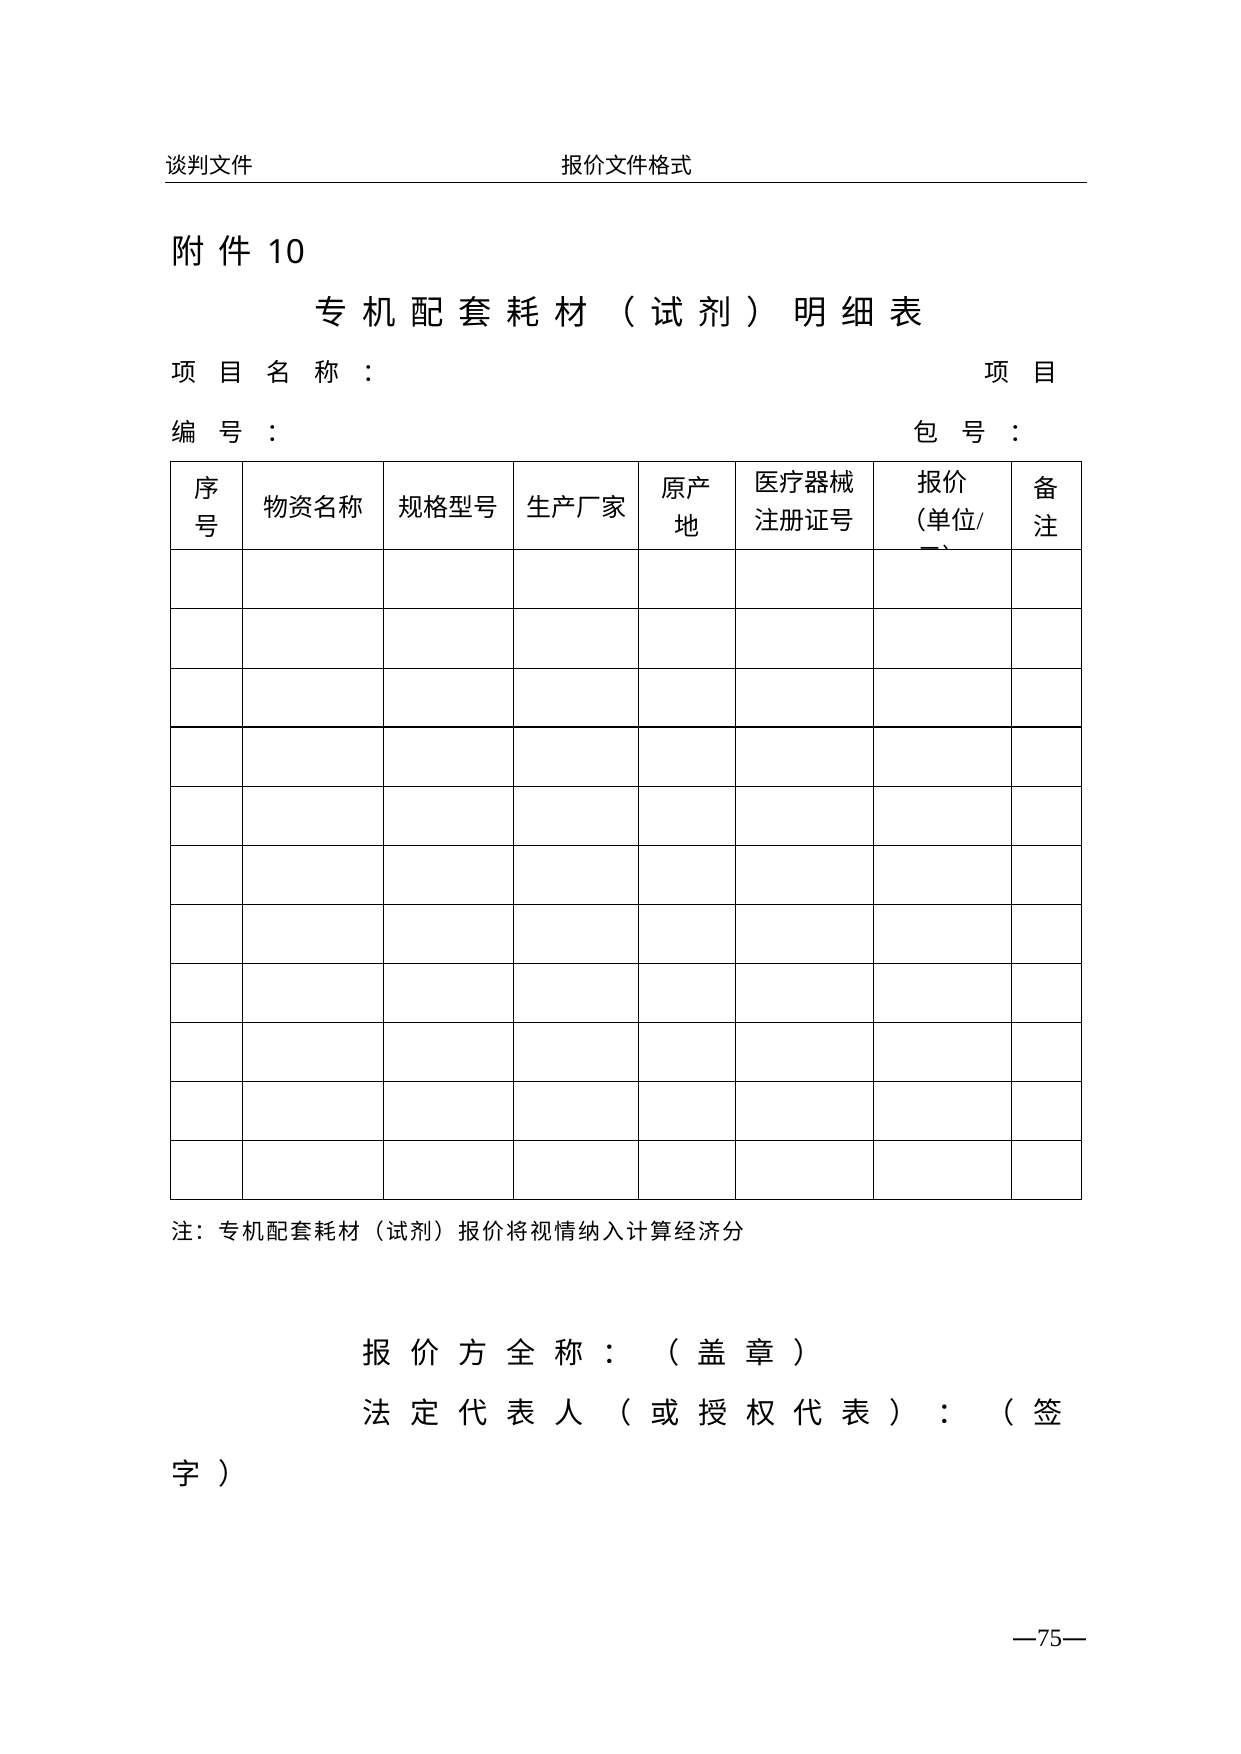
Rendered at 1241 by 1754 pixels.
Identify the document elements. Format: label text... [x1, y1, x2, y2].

table_cell [1012, 669, 1081, 726]
table_cell [514, 550, 638, 608]
table_header 序号 [171, 462, 242, 549]
table_cell [736, 669, 873, 726]
table_cell [639, 609, 735, 667]
table_cell [736, 728, 873, 786]
table_cell [639, 787, 735, 844]
table_cell [874, 669, 1011, 726]
table_cell [514, 1141, 638, 1199]
table_header 生产厂家 [514, 462, 638, 549]
table_header 原产地 [639, 462, 735, 549]
table_cell [171, 964, 242, 1022]
table_cell [874, 728, 1011, 786]
table_header 规格型号 [384, 462, 513, 549]
table_cell [171, 787, 242, 844]
table_cell [384, 728, 513, 786]
table_cell [1012, 1082, 1081, 1140]
table_cell [1012, 787, 1081, 844]
table_cell [384, 787, 513, 844]
table_cell [514, 1082, 638, 1140]
table_cell [384, 1082, 513, 1140]
table_cell [736, 964, 873, 1022]
table_cell [639, 728, 735, 786]
table_cell [384, 1023, 513, 1081]
table_header 报价 （单位/元） [874, 462, 1011, 549]
table_cell [514, 728, 638, 786]
table_cell [639, 669, 735, 726]
table_cell [243, 846, 383, 904]
table_cell [171, 609, 242, 667]
table_cell [384, 1141, 513, 1199]
table_cell [514, 905, 638, 963]
table_cell [874, 905, 1011, 963]
text 注：专机配套耗材（试剂）报价将视情纳入计算经济分 [171, 1200, 1081, 1260]
table_cell [171, 550, 242, 608]
table_cell [384, 550, 513, 608]
table_cell [514, 1023, 638, 1081]
table_cell [243, 905, 383, 963]
table_cell [243, 964, 383, 1022]
table_cell [639, 550, 735, 608]
table_cell [514, 787, 638, 844]
table_cell [874, 846, 1011, 904]
table_cell [736, 846, 873, 904]
table_cell [514, 609, 638, 667]
table_cell [874, 964, 1011, 1022]
text 附件10 [171, 219, 1081, 280]
table_cell [1012, 846, 1081, 904]
table_cell [384, 905, 513, 963]
text 专机配套耗材（试剂）明细表 [171, 280, 1081, 340]
table_cell [639, 1141, 735, 1199]
table_cell [639, 1082, 735, 1140]
table_cell [514, 846, 638, 904]
text 项目名称： 项目编号： 包号： [171, 340, 1081, 461]
table_cell [874, 787, 1011, 844]
table_cell [243, 787, 383, 844]
table_cell [639, 1023, 735, 1081]
table_cell [874, 609, 1011, 667]
table_cell [171, 1023, 242, 1081]
table_cell [1012, 964, 1081, 1022]
table_cell [243, 1141, 383, 1199]
table_cell [874, 1141, 1011, 1199]
table_cell [243, 669, 383, 726]
table_cell [243, 1023, 383, 1081]
table_header 医疗器械注册证号 [736, 462, 873, 549]
table_cell [1012, 550, 1081, 608]
table_cell [243, 1082, 383, 1140]
table_cell [736, 787, 873, 844]
table_cell [171, 1141, 242, 1199]
table_cell [874, 1023, 1011, 1081]
table_cell [384, 669, 513, 726]
table_cell [384, 964, 513, 1022]
table_cell [1012, 905, 1081, 963]
table_cell [384, 609, 513, 667]
table_cell [736, 1141, 873, 1199]
table_cell [1012, 728, 1081, 786]
table_cell [736, 905, 873, 963]
table_cell [736, 1082, 873, 1140]
table_cell [874, 1082, 1011, 1140]
table_cell [736, 550, 873, 608]
table_cell [384, 846, 513, 904]
table_cell [736, 609, 873, 667]
text 报价方全称：（盖章） [171, 1321, 1081, 1381]
text 法定代表人（或授权代表）：（签字） [171, 1381, 1081, 1502]
table_cell [1012, 609, 1081, 667]
table_cell [171, 1082, 242, 1140]
table_cell [171, 728, 242, 786]
table_cell [243, 609, 383, 667]
table_cell [243, 728, 383, 786]
table_cell [171, 669, 242, 726]
table_cell [514, 964, 638, 1022]
table_cell [874, 550, 1011, 608]
table_cell [1012, 1023, 1081, 1081]
table_cell [736, 1023, 873, 1081]
table_cell [171, 846, 242, 904]
table_cell [639, 905, 735, 963]
table_cell [1012, 1141, 1081, 1199]
table_cell [243, 550, 383, 608]
table_header 备注 [1012, 462, 1081, 549]
table_cell [514, 669, 638, 726]
table_header 物资名称 [243, 462, 383, 549]
table_cell [639, 846, 735, 904]
table_cell [171, 905, 242, 963]
table_cell [639, 964, 735, 1022]
